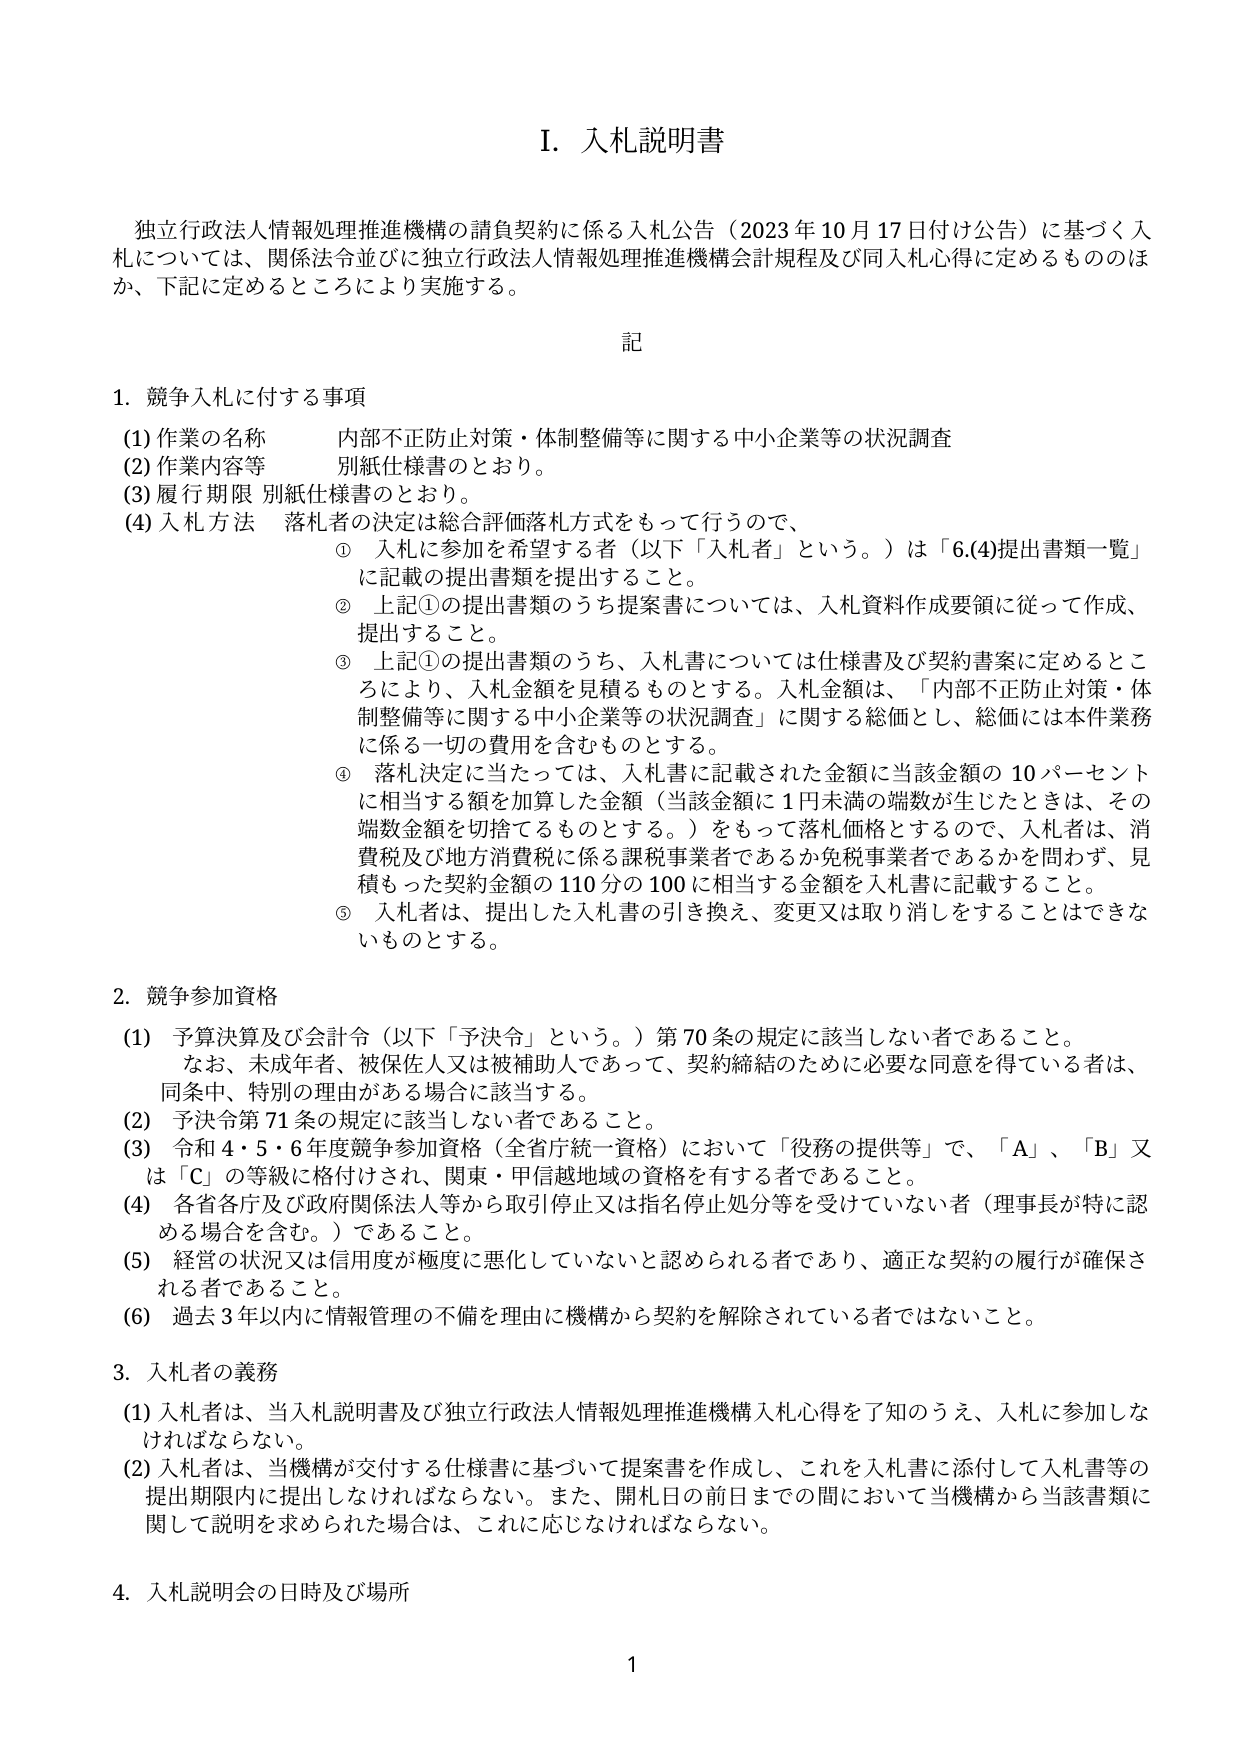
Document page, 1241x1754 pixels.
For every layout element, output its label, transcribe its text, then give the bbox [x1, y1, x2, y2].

text (4) 各省各庁及び政府関係法人等から取引停止又は指名停止処分等を受けていない者（理事長が特に認める場合を含む。）であること。 [123, 1190, 1153, 1246]
text Ⅰ．入札説明書 [112, 118, 1153, 160]
text ③ 上記①の提出書類のうち、入札書については仕様書及び契約書案に定めるところにより、入札金額を見積るものとする。入札金額は、「内部不正防止対策・体制整備等に関する中小企業等の状況調査」に関する総価とし、総価には本件業務に係る一切の費用を含むものとする。 [334, 647, 1153, 759]
text ⑤ 入札者は、提出した入札書の引き換え、変更又は取り消しをすることはできないものとする。 [335, 898, 1153, 954]
text 2．競争参加資格 [112, 982, 1153, 1010]
text (1) 入札者は、当入札説明書及び独立行政法人情報処理推進機構入札心得を了知のうえ、入札に参加しなければならない。 [123, 1398, 1153, 1454]
text 3．入札者の義務 [112, 1358, 1153, 1386]
text (6) 過去3年以内に情報管理の不備を理由に機構から契約を解除されている者ではないこと。 [123, 1302, 1153, 1330]
text 1．競争入札に付する事項 [112, 383, 1153, 411]
text (4) 入札方法 落札者の決定は総合評価落札方式をもって行うので、 [123, 508, 1153, 536]
text (2) 予決令第71条の規定に該当しない者であること。 [123, 1106, 1153, 1134]
text 独立行政法人情報処理推進機構の請負契約に係る入札公告（2023年10月17日付け公告）に基づく入札については、関係法令並びに独立行政法人情報処理推進機構会計規程及び同入札心得に定めるもののほか、下記に定めるところにより実施する。 [112, 216, 1153, 300]
text ① 入札に参加を希望する者（以下「入札者」という。）は「6.(4)提出書類一覧」に記載の提出書類を提出すること。 [335, 536, 1153, 591]
text (2) 作業内容等 別紙仕様書のとおり。 [123, 452, 1153, 480]
text (2) 入札者は、当機構が交付する仕様書に基づいて提案書を作成し、これを入札書に添付して入札書等の提出期限内に提出しなければならない。また、開札日の前日までの間において当機構から当該書類に関して説明を求められた場合は、これに応じなければならない。 [123, 1454, 1153, 1538]
text ④ 落札決定に当たっては、入札書に記載された金額に当該金額の10パーセントに相当する額を加算した金額（当該金額に1円未満の端数が生じたときは、その端数金額を切捨てるものとする。）をもって落札価格とするので、入札者は、消費税及び地方消費税に係る課税事業者であるか免税事業者であるかを問わず、見積もった契約金額の110分の100に相当する金額を入札書に記載すること。 [334, 759, 1153, 898]
text ② 上記①の提出書類のうち提案書については、入札資料作成要領に従って作成、提出すること。 [334, 591, 1153, 647]
text (3) 履行期限 別紙仕様書のとおり。 [123, 480, 1153, 508]
text (3) 令和4・5・6年度競争参加資格（全省庁統一資格）において「役務の提供等」で、「A」、「B」又は「C」の等級に格付けされ、関東・甲信越地域の資格を有する者であること。 [123, 1134, 1153, 1190]
text なお、未成年者、被保佐人又は被補助人であって、契約締結のために必要な同意を得ている者は、同条中、特別の理由がある場合に該当する。 [160, 1051, 1153, 1106]
text (5) 経営の状況又は信用度が極度に悪化していないと認められる者であり、適正な契約の履行が確保される者であること。 [123, 1246, 1153, 1302]
text 4．入札説明会の日時及び場所 [112, 1578, 1153, 1606]
text 記 [112, 328, 1153, 356]
text (1) 作業の名称 内部不正防止対策・体制整備等に関する中小企業等の状況調査 [123, 424, 1153, 452]
text (1) 予算決算及び会計令（以下「予決令」という。）第70条の規定に該当しない者であること。 [123, 1023, 1153, 1051]
